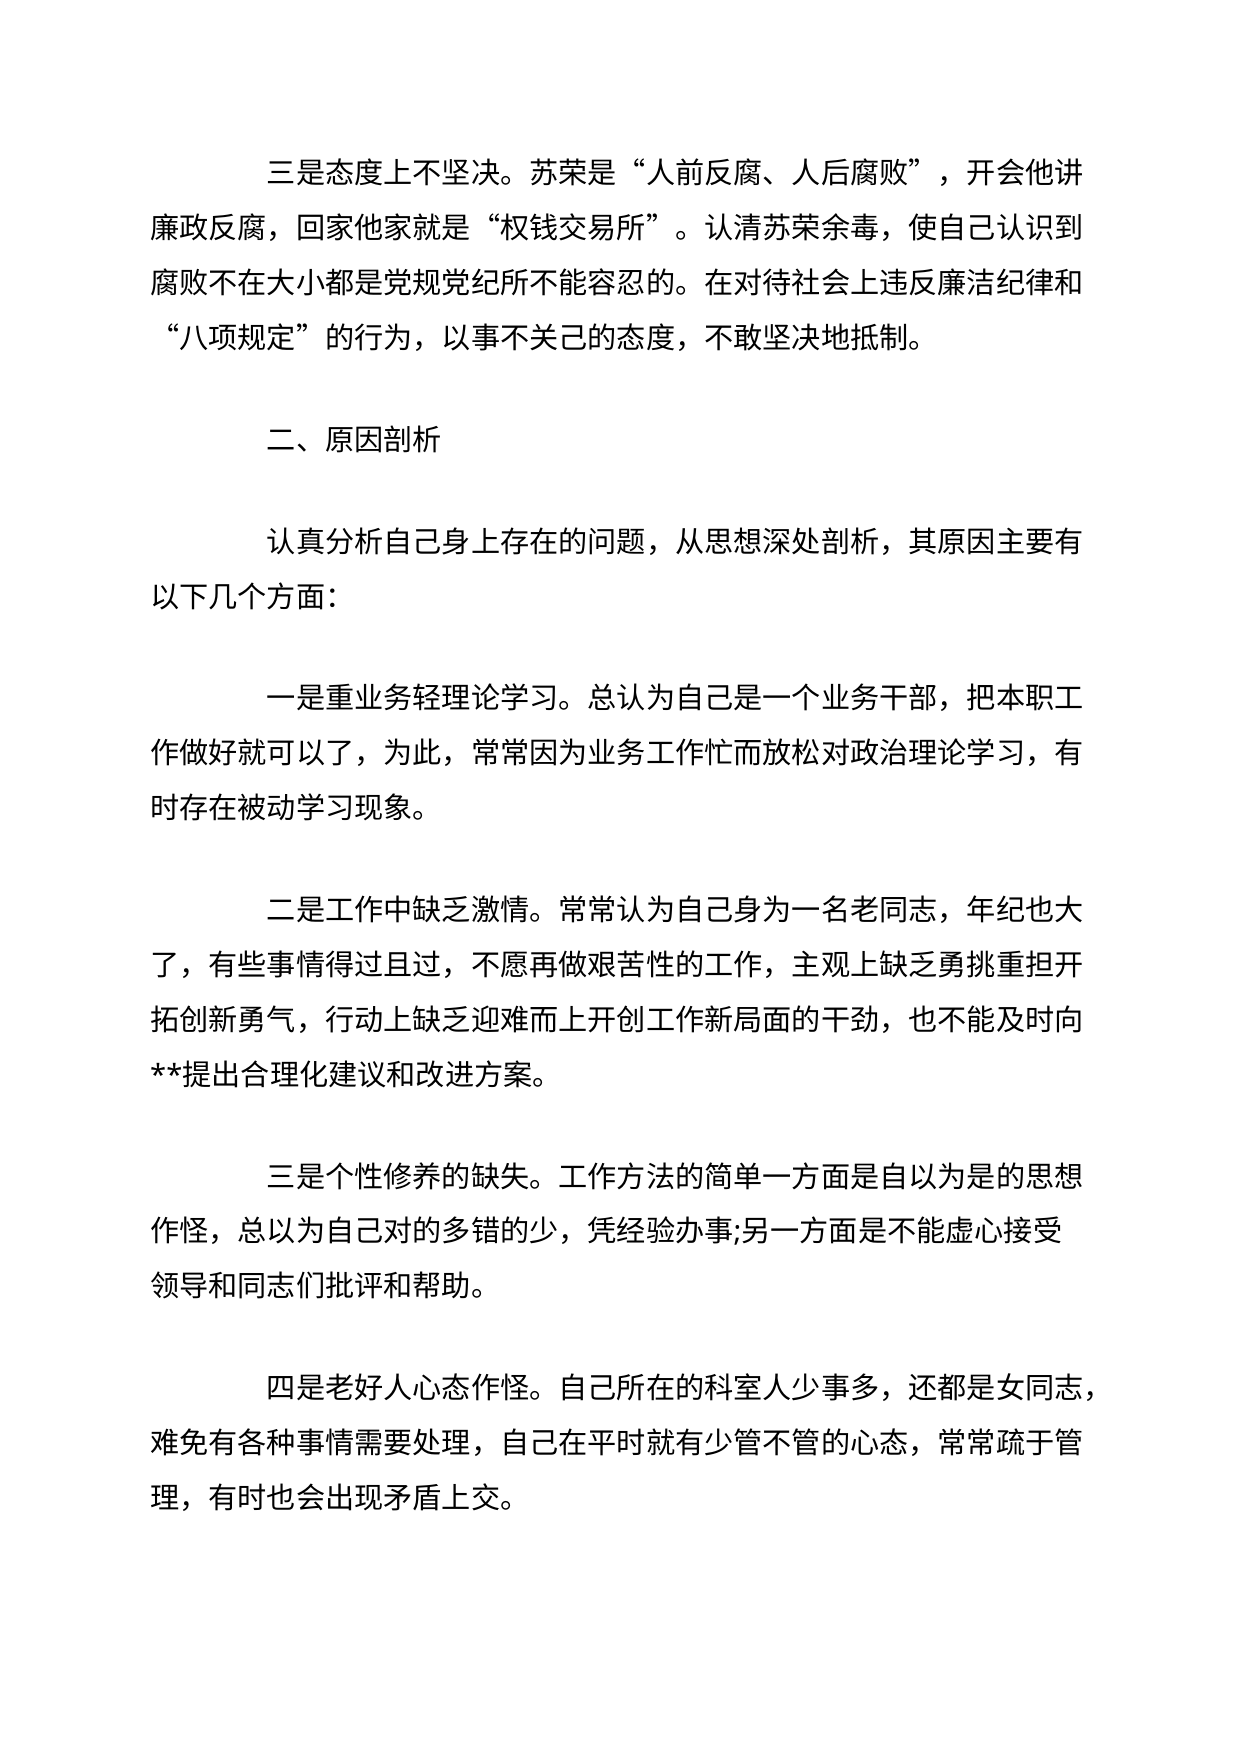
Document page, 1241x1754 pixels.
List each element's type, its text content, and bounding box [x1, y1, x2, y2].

text 二、原因剖析 [150, 416, 1090, 459]
text 二是工作中缺乏激情。常常认为自己身为一名老同志，年纪也大了，有些事情得过且过，不愿再做艰苦性的工作，主观上缺乏勇挑重担开拓创新勇气，行动上缺乏迎难而上开创工作新局面的干劲，也不能及时向**提出合理化建议和改进方案。 [150, 886, 1090, 1093]
text 四是老好人心态作怪。自己所在的科室人少事多，还都是女同志，难免有各种事情需要处理，自己在平时就有少管不管的心态，常常疏于管理，有时也会出现矛盾上交。 [150, 1365, 1090, 1517]
text 一是重业务轻理论学习。总认为自己是一个业务干部，把本职工作做好就可以了，为此，常常因为业务工作忙而放松对政治理论学习，有时存在被动学习现象。 [150, 675, 1090, 827]
text 三是个性修养的缺失。工作方法的简单一方面是自以为是的思想作怪，总以为自己对的多错的少，凭经验办事;另一方面是不能虚心接受领导和同志们批评和帮助。 [150, 1153, 1090, 1305]
text 三是态度上不坚决。苏荣是“人前反腐、人后腐败”，开会他讲廉政反腐，回家他家就是“权钱交易所”。认清苏荣余毒，使自己认识到腐败不在大小都是党规党纪所不能容忍的。在对待社会上违反廉洁纪律和“八项规定”的行为，以事不关己的态度，不敢坚决地抵制。 [150, 150, 1090, 357]
text 认真分析自己身上存在的问题，从思想深处剖析，其原因主要有以下几个方面： [150, 518, 1090, 615]
